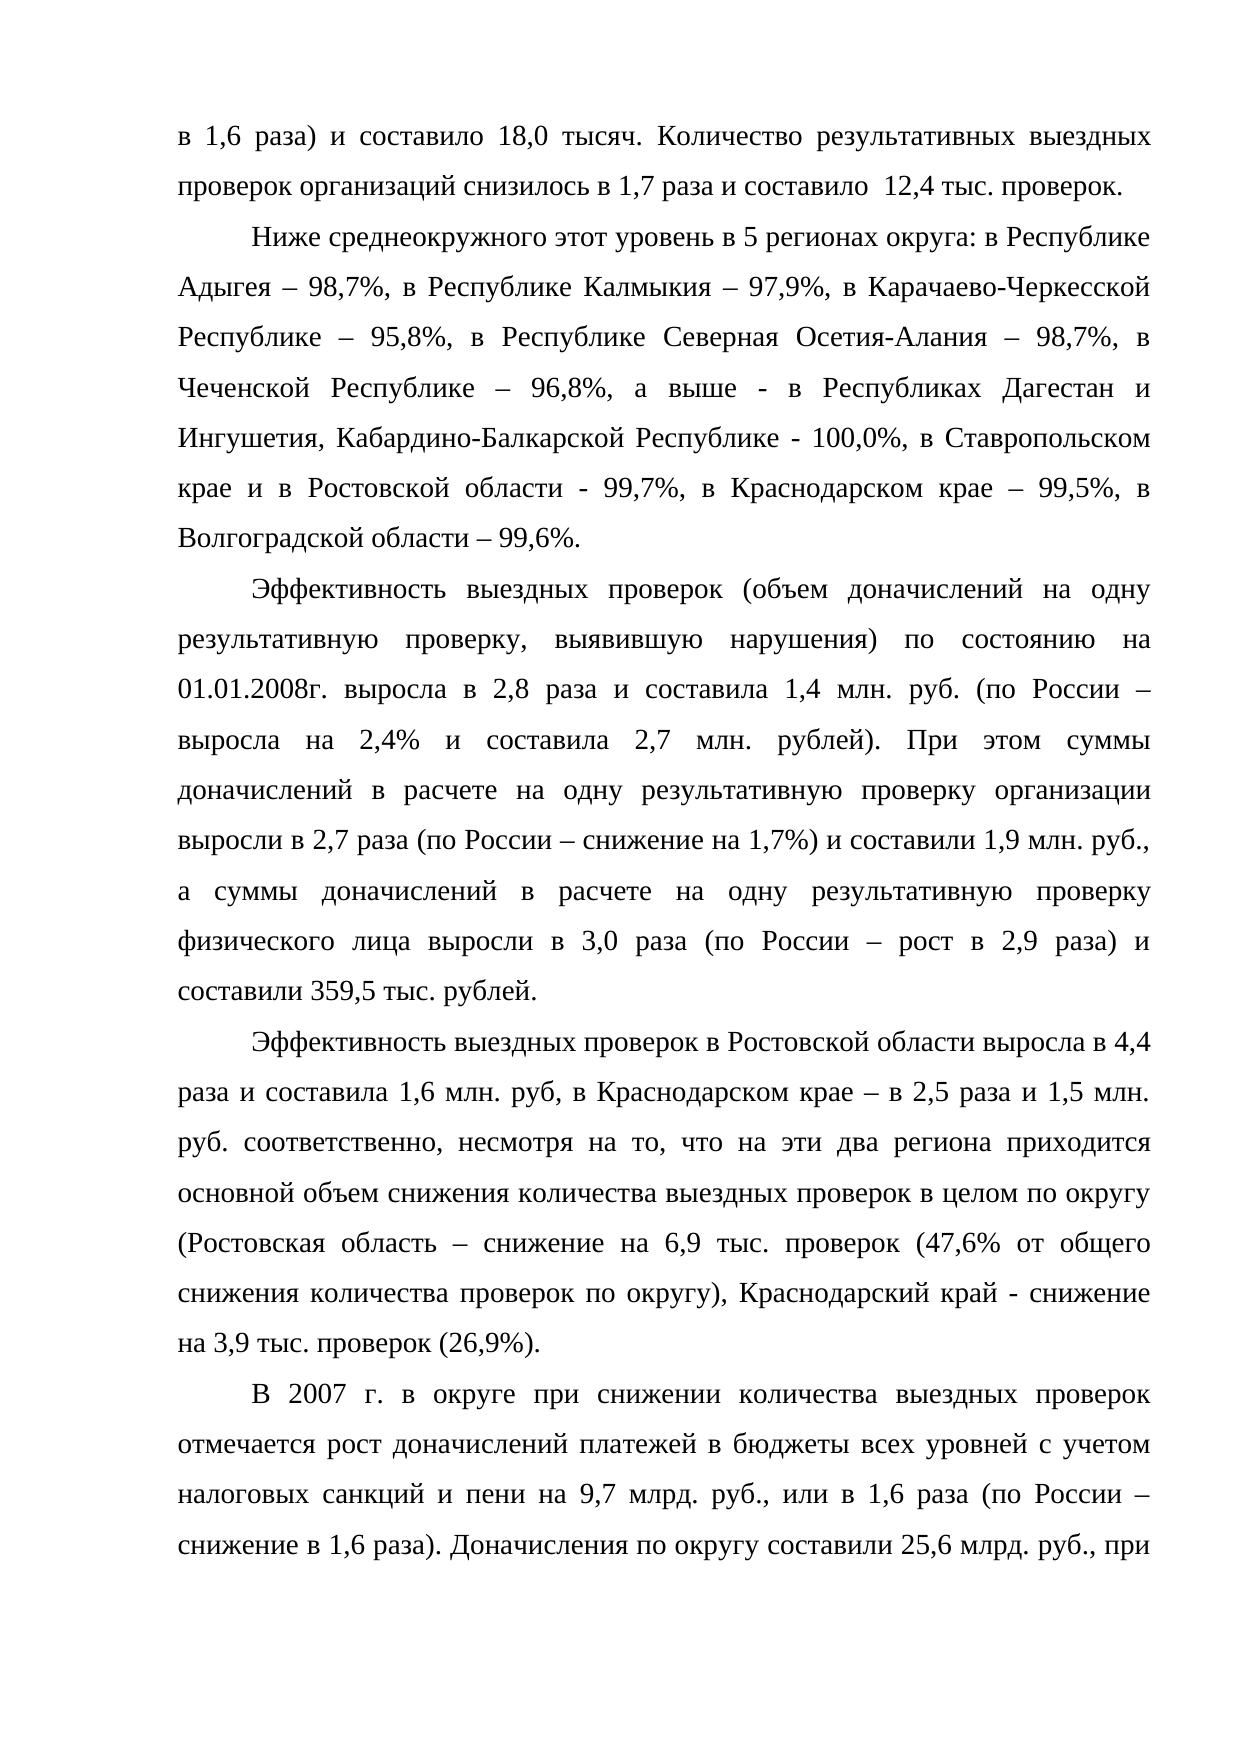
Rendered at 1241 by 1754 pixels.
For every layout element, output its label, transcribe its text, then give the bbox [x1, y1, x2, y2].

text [177, 1376, 1152, 1560]
text Ниже среднеокружного этот уровень в 5 регионах округа: в Республике Адыгея – 98,7%, в Республике Калмыкия – 97,9%, в Карачаево-Черкесской Республике – 95,8%, в Республике Северная Осетия-Алания – 98,7%, в Чеченской Республике – 96,8%, а выше - в Республиках Дагестан и Ингушетия, Кабардино-Балкарской Республике - 100,0%, в Ставропольском крае и в Ростовской области - 99,7%, в Краснодарском крае – 99,5%, в Волгоградской области – 99,6%. [177, 219, 1152, 554]
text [177, 118, 1152, 202]
text Эффективность выездных проверок в Ростовской области выросла в 4,4 раза и составила 1,6 млн. руб, в Краснодарском крае – в 2,5 раза и 1,5 млн. руб. соответственно, несмотря на то, что на эти два региона приходится основной объем снижения количества выездных проверок в целом по округу (Ростовская область – снижение на 6,9 тыс. проверок (47,6% от общего снижения количества проверок по округу), Краснодарский край - снижение на 3,9 тыс. проверок (26,9%). [177, 1024, 1152, 1359]
text Эффективность выездных проверок (объем доначислений на одну результативную проверку, выявившую нарушения) по состоянию на 01.01.2008г. выросла в 2,8 раза и составила 1,4 млн. руб. (по России – выросла на 2,4% и составила 2,7 млн. рублей). При этом суммы доначислений в расчете на одну результативную проверку организации выросли в 2,7 раза (по России – снижение на 1,7%) и составили 1,9 млн. руб., а суммы доначислений в расчете на одну результативную проверку физического лица выросли в 3,0 раза (по России – рост в 2,9 раза) и составили 359,5 тыс. рублей. [177, 571, 1152, 1007]
